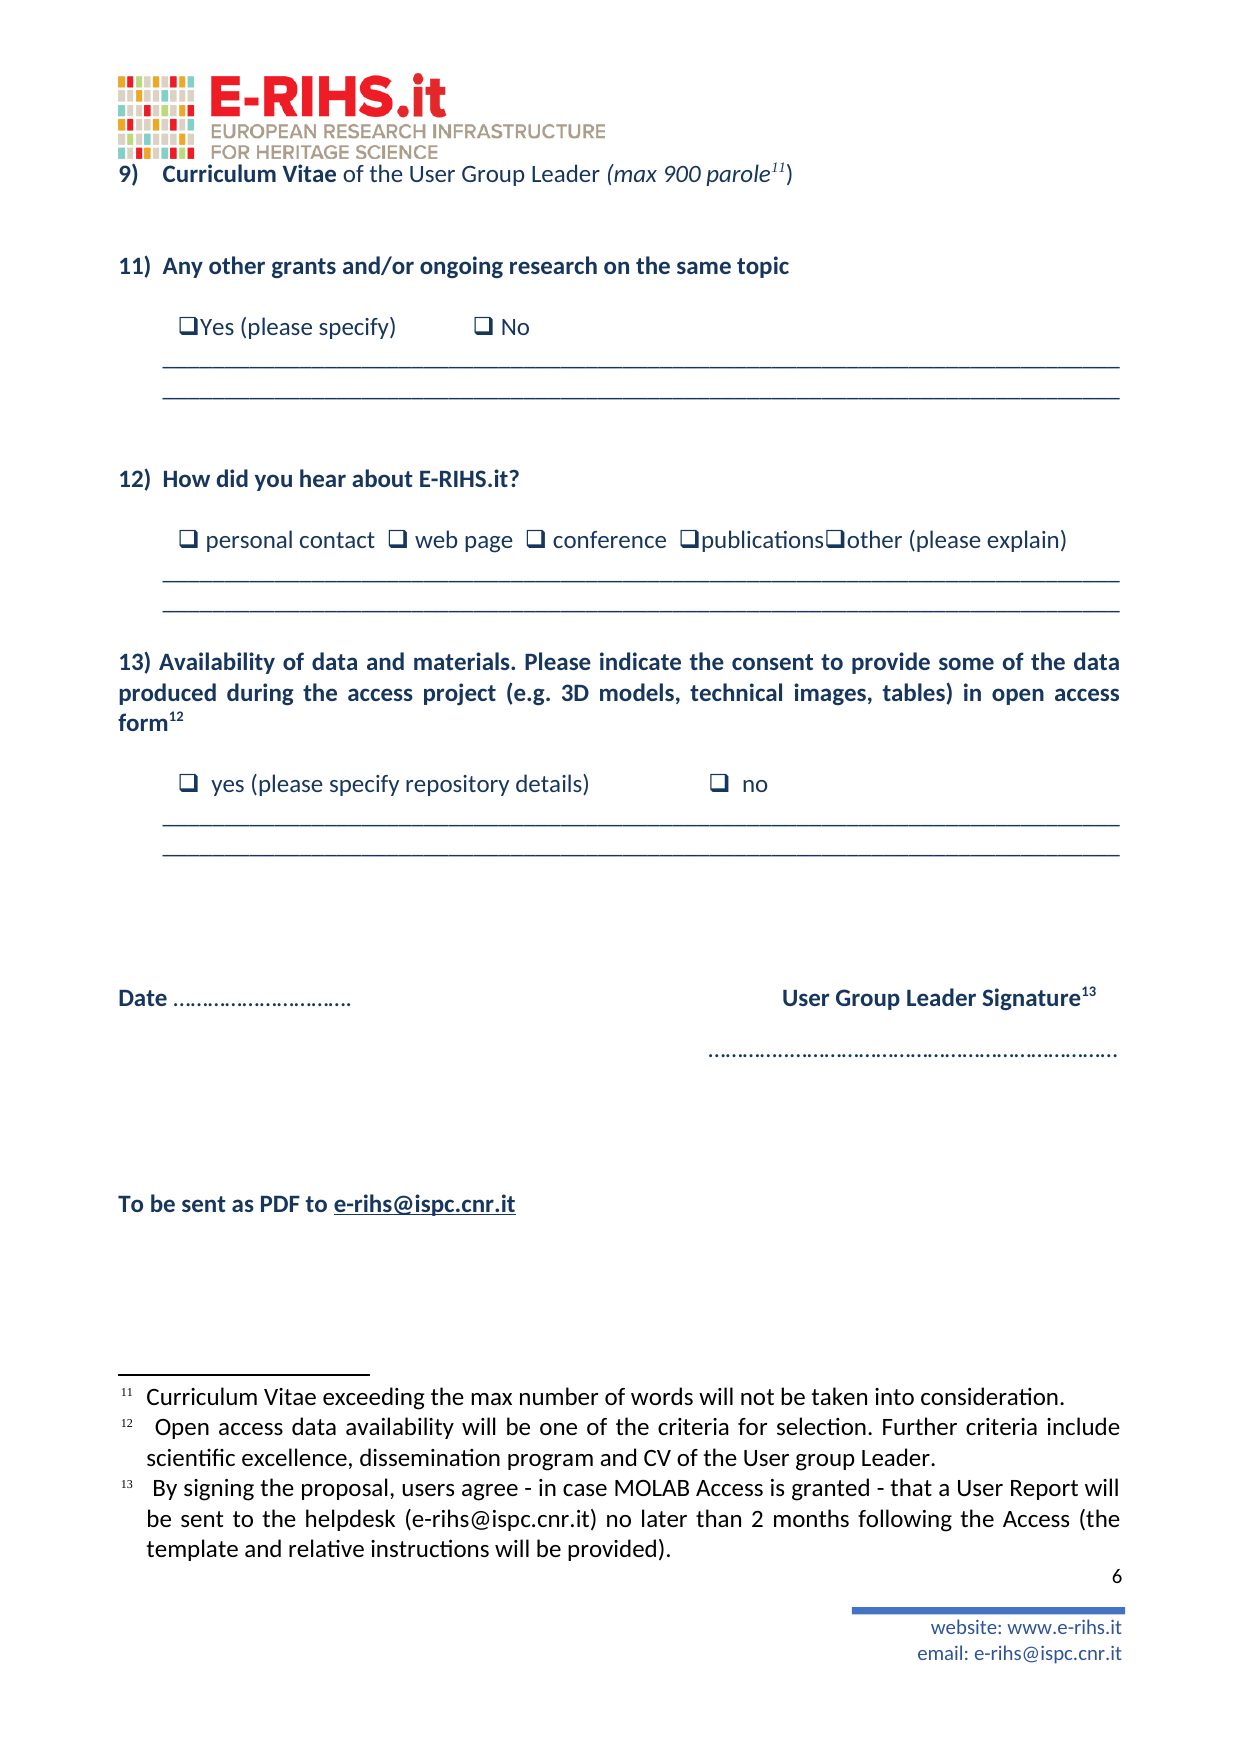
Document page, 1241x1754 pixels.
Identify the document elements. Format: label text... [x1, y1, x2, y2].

text _____________________________________________________________________________ [162, 830, 1122, 860]
picture [118, 73, 605, 158]
text To be sent as PDF to e-rihs@ispc.cnr.it [118, 1188, 1122, 1218]
text Yes (please specify) No [118, 311, 1122, 341]
text 13) Availability of data and materials. Please indicate the consent to provide some of the data produced during the access project (e.g. 3D models, technical images, tables) in open access form [118, 647, 1122, 738]
text Date …………………………. User Group Leader Signature [118, 982, 1122, 1013]
text 9) Curriculum Vitae of the User Group Leader (max 900 parole) [118, 158, 1169, 189]
text …………..………………………………………………… [118, 1034, 1122, 1064]
text _____________________________________________________________________________ [162, 555, 1122, 586]
text yes (please specify repository details) no [118, 769, 1122, 799]
text __________________________________________________________________________________________________________________________________________________________ [162, 341, 1122, 402]
text 11) Any other grants and/or ongoing research on the same topic [118, 250, 1122, 280]
text personal contact web page conference publicationsother (please explain) [118, 524, 1122, 555]
text _____________________________________________________________________________ [162, 586, 1122, 616]
text 12) How did you hear about E-RIHS.it? [118, 463, 1122, 494]
text _____________________________________________________________________________ [162, 799, 1122, 830]
